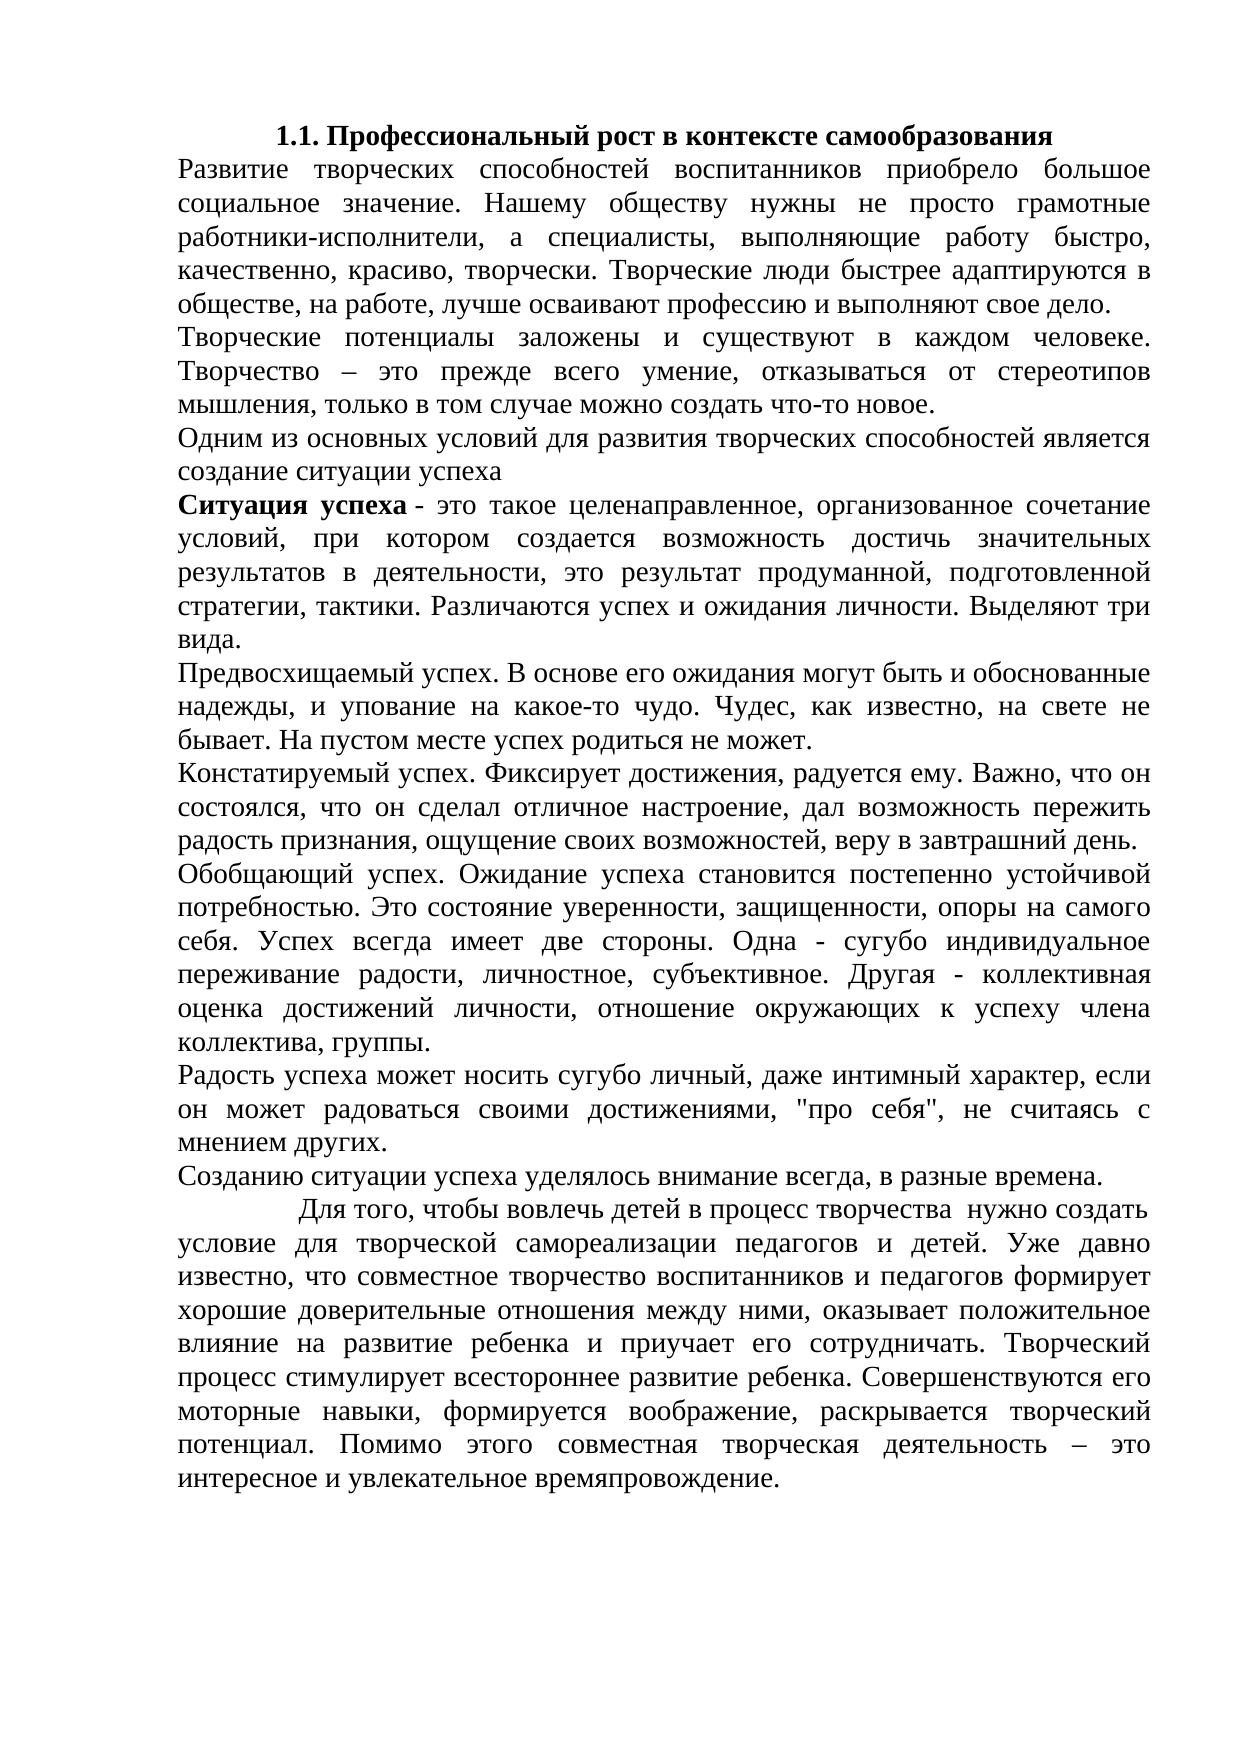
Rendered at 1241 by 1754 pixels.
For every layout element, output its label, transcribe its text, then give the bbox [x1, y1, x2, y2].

text Радость успеха может носить сугубо личный, даже интимный характер, если он может радоваться своими достижениями, "про себя", не считаясь с мнением других. [177, 1057, 1152, 1158]
text Констатируемый успех. Фиксирует достижения, радуется ему. Важно, что он состоялся, что он сделал отличное настроение, дал возможность пережить радость признания, ощущение своих возможностей, веру в завтрашний день. [177, 755, 1152, 856]
text Развитие творческих способностей воспитанников приобрело большое социальное значение. Нашему обществу нужны не просто грамотные работники-исполнители, а специалисты, выполняющие работу быстро, качественно, красиво, творчески. Творческие люди быстрее адаптируются в обществе, на работе, лучше осваивают профессию и выполняют свое дело. [177, 152, 1152, 319]
text Обобщающий успех. Ожидание успеха становится постепенно устойчивой потребностью. Это состояние уверенности, защищенности, опоры на самого себя. Успех всегда имеет две стороны. Одна - сугубо индивидуальное переживание радости, личностное, субъективное. Другая - коллективная оценка достижений личности, отношение окружающих к успеху члена коллектива, группы. [177, 856, 1152, 1057]
text Предвосхищаемый успех. В основе его ожидания могут быть и обоснованные надежды, и упование на какое-то чудо. Чудес, как известно, на свете не бывает. На пустом месте успех родиться не может. [177, 655, 1152, 755]
text Для того, чтобы вовлечь детей в процесс творчества нужно создать условие для творческой самореализации педагогов и детей. Уже давно известно, что совместное творчество воспитанников и педагогов формирует хорошие доверительные отношения между ними, оказывает положительное влияние на развитие ребенка и приучает его сотрудничать. Творческий процесс стимулирует всестороннее развитие ребенка. Совершенствуются его моторные навыки, формируется воображение, раскрывается творческий потенциал. Помимо этого совместная творческая деятельность – это интересное и увлекательное времяпровождение. [177, 1191, 1152, 1493]
text Ситуация успеха - это такое целенаправленное, организованное сочетание условий, при котором создается возможность достичь значительных результатов в деятельности, это результат продуманной, подготовленной стратегии, тактики. Различаются успех и ожидания личности. Выделяют три вида. [177, 487, 1152, 655]
text Творческие потенциалы заложены и существуют в каждом человеке. Творчество – это прежде всего умение, отказываться от стереотипов мышления, только в том случае можно создать что-то новое. [177, 319, 1152, 420]
text Одним из основных условий для развития творческих способностей является создание ситуации успеха [177, 420, 1152, 487]
text 1.1. Профессиональный рост в контексте самообразования [177, 118, 1152, 152]
text Созданию ситуации успеха уделялось внимание всегда, в разные времена. [177, 1158, 1152, 1191]
